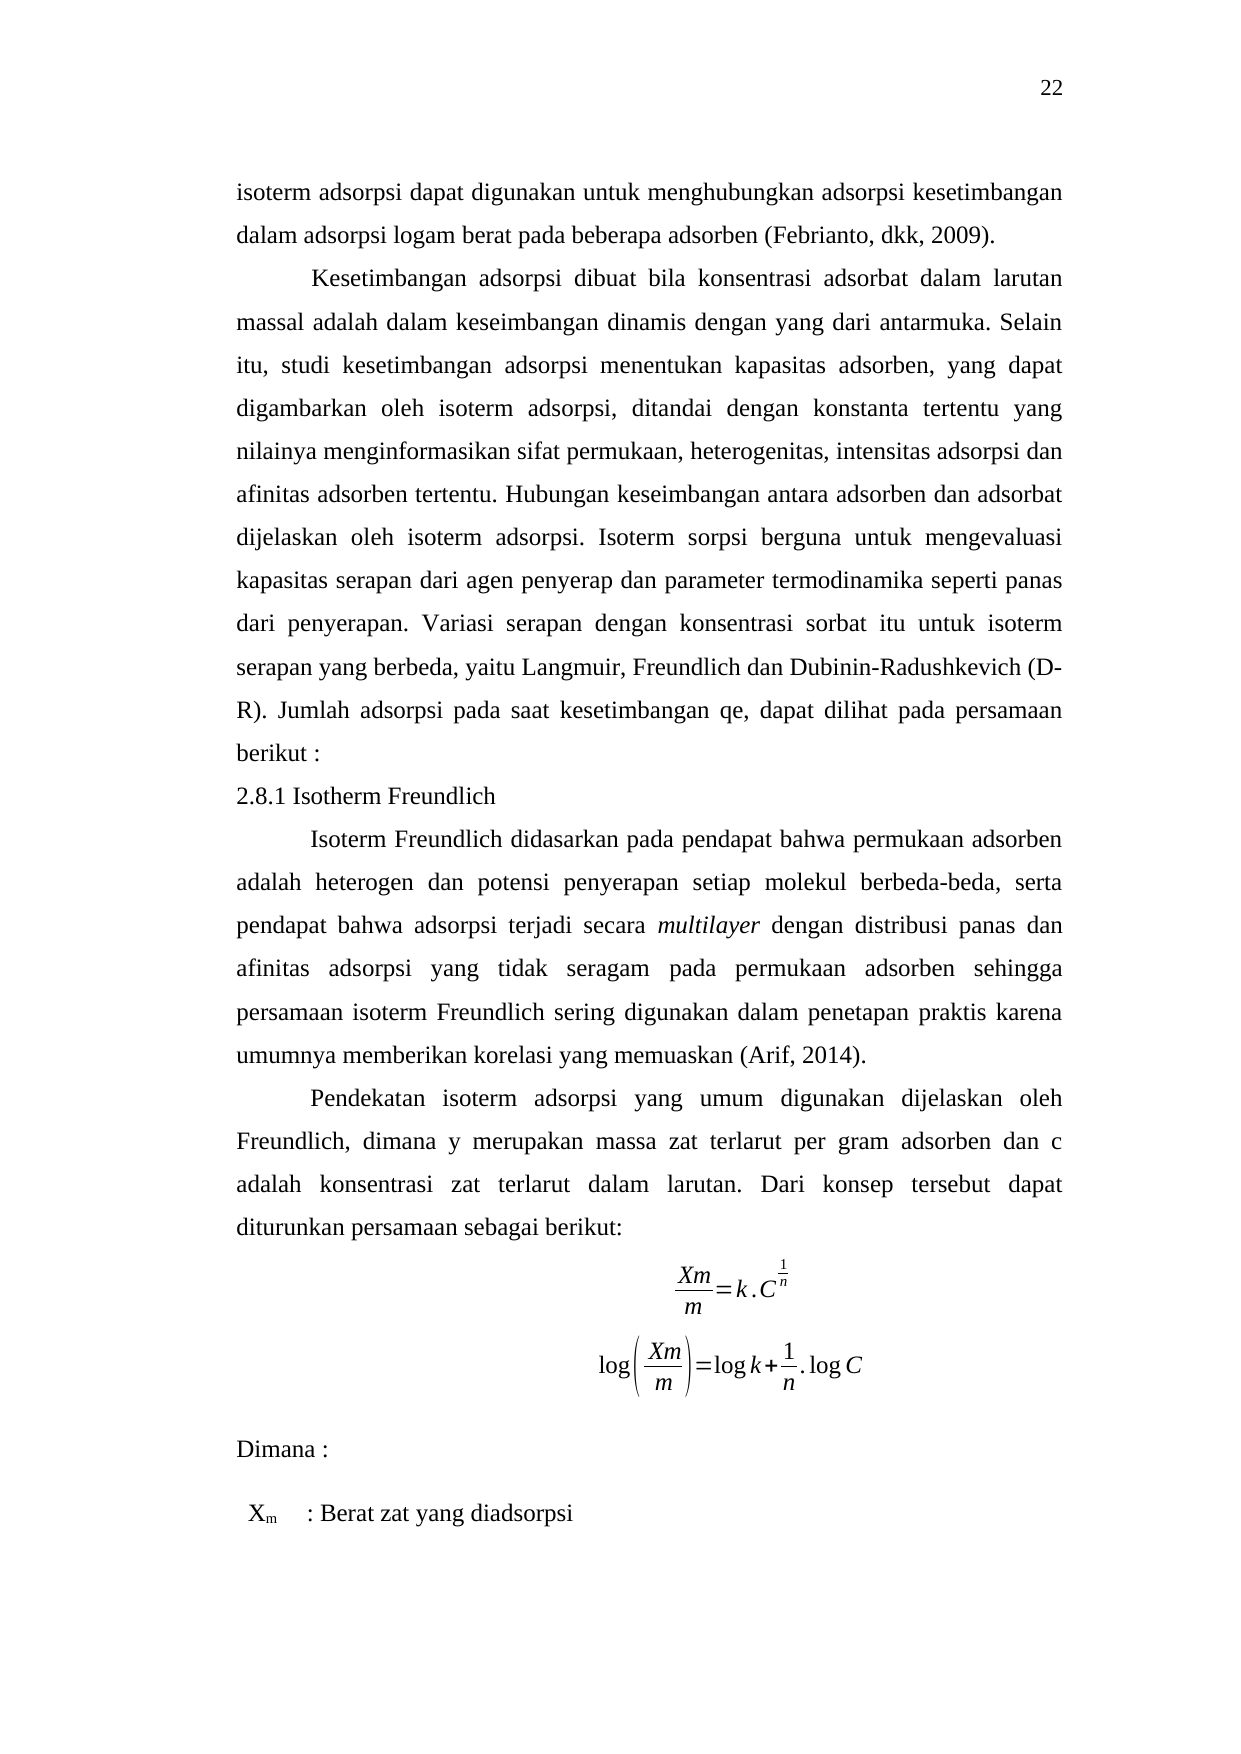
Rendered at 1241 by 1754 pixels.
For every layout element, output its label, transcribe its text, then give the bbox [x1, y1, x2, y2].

text Dimana : [236, 1434, 1063, 1463]
text 2.8.1 Isotherm Freundlich [236, 781, 1063, 810]
list Isoterm Freundlich didasarkan pada pendapat bahwa permukaan adsorben adalah heterogen dan potensi penyerapan setiap molekul berbeda-beda, serta pendapat bahwa adsorpsi terjadi secara multilayer dengan distribusi panas dan afinitas adsorpsi yang tidak seragam pada permukaan adsorben sehingga persamaan isoterm Freundlich sering digunakan dalam penetapan praktis karena umumnya memberikan korelasi yang memuaskan (Arif, 2014). [236, 824, 1063, 1068]
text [236, 177, 1063, 249]
text Kesetimbangan adsorpsi dibuat bila konsentrasi adsorbat dalam larutan massal adalah dalam keseimbangan dinamis dengan yang dari antarmuka. Selain itu, studi kesetimbangan adsorpsi menentukan kapasitas adsorben, yang dapat digambarkan oleh isoterm adsorpsi, ditandai dengan konstanta tertentu yang nilainya menginformasikan sifat permukaan, heterogenitas, intensitas adsorpsi dan afinitas adsorben tertentu. Hubungan keseimbangan antara adsorben dan adsorbat dijelaskan oleh isoterm adsorpsi. Isoterm sorpsi berguna untuk mengevaluasi kapasitas serapan dari agen penyerap dan parameter termodinamika seperti panas dari penyerapan. Variasi serapan dengan konsentrasi sorbat itu untuk isoterm serapan yang berbeda, yaitu Langmuir, Freundlich dan Dubinin-Radushkevich (D-R). Jumlah adsorpsi pada saat kesetimbangan qe, dapat dilihat pada persamaan berikut : [236, 263, 1063, 767]
list Pendekatan isoterm adsorpsi yang umum digunakan dijelaskan oleh Freundlich, dimana y merupakan massa zat terlarut per gram adsorben dan c adalah konsentrasi zat terlarut dalam larutan. Dari konsep tersebut dapat diturunkan persamaan sebagai berikut: [236, 1083, 1063, 1241]
table_header : Berat zat yang diadsorpsi [295, 1498, 1001, 1561]
table_header Xm [236, 1498, 295, 1561]
